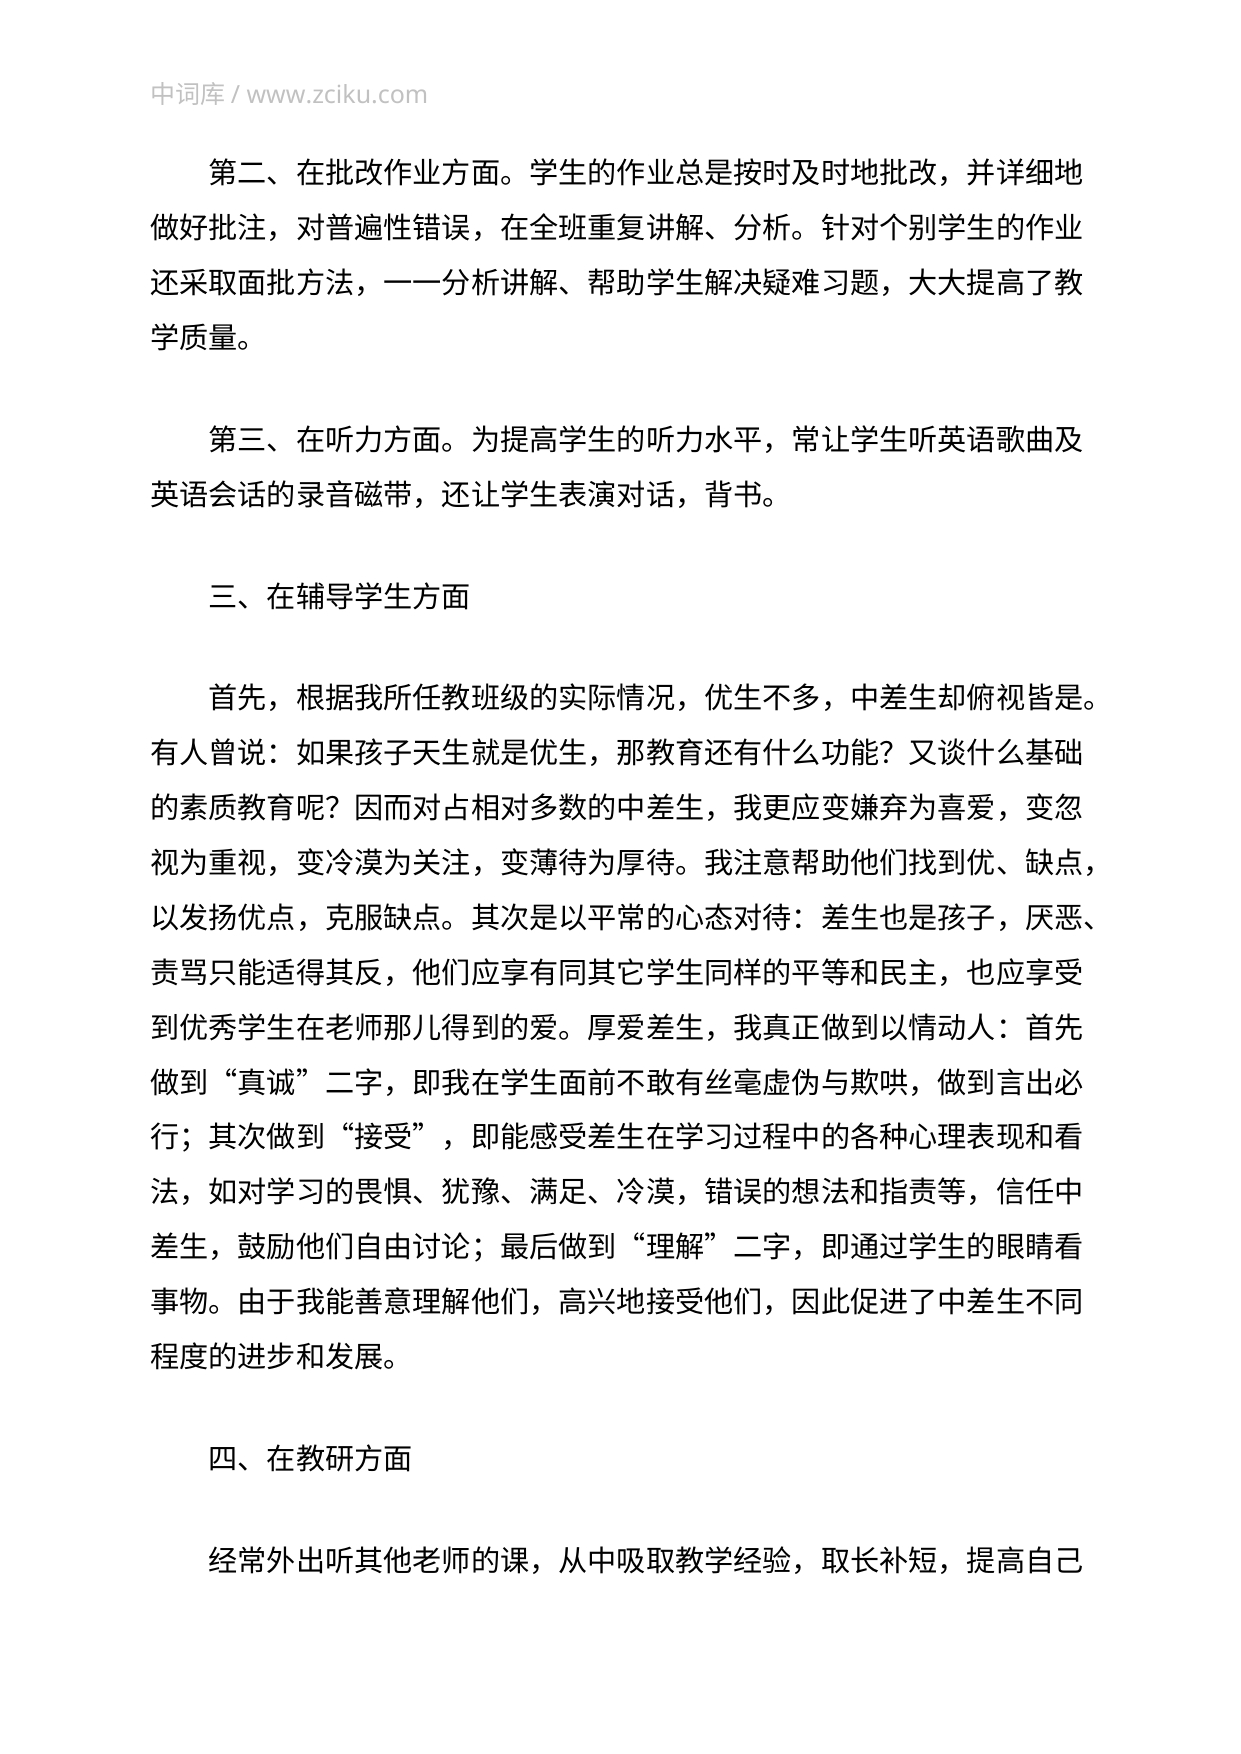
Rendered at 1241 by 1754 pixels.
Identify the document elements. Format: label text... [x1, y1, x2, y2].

text 首先，根据我所任教班级的实际情况，优生不多，中差生却俯视皆是。有人曾说：如果孩子天生就是优生，那教育还有什么功能？又谈什么基础的素质教育呢？因而对占相对多数的中差生，我更应变嫌弃为喜爱，变忽视为重视，变冷漠为关注，变薄待为厚待。我注意帮助他们找到优、缺点，以发扬优点，克服缺点。其次是以平常的心态对待：差生也是孩子，厌恶、责骂只能适得其反，他们应享有同其它学生同样的平等和民主，也应享受到优秀学生在老师那儿得到的爱。厚爱差生，我真正做到以情动人：首先做到“真诚”二字，即我在学生面前不敢有丝毫虚伪与欺哄，做到言出必行；其次做到“接受”，即能感受差生在学习过程中的各种心理表现和看法，如对学习的畏惧、犹豫、满足、冷漠，错误的想法和指责等，信任中差生，鼓励他们自由讨论；最后做到“理解”二字，即通过学生的眼睛看事物。由于我能善意理解他们，高兴地接受他们，因此促进了中差生不同程度的进步和发展。 [150, 675, 1090, 1376]
text 第三、在听力方面。为提高学生的听力水平，常让学生听英语歌曲及英语会话的录音磁带，还让学生表演对话，背书。 [150, 416, 1090, 514]
text 三、在辅导学生方面 [150, 573, 1090, 615]
text 四、在教研方面 [150, 1435, 1090, 1478]
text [150, 1537, 1090, 1579]
text 第二、在批改作业方面。学生的作业总是按时及时地批改，并详细地做好批注，对普遍性错误，在全班重复讲解、分析。针对个别学生的作业还采取面批方法，一一分析讲解、帮助学生解决疑难习题，大大提高了教学质量。 [150, 150, 1090, 357]
